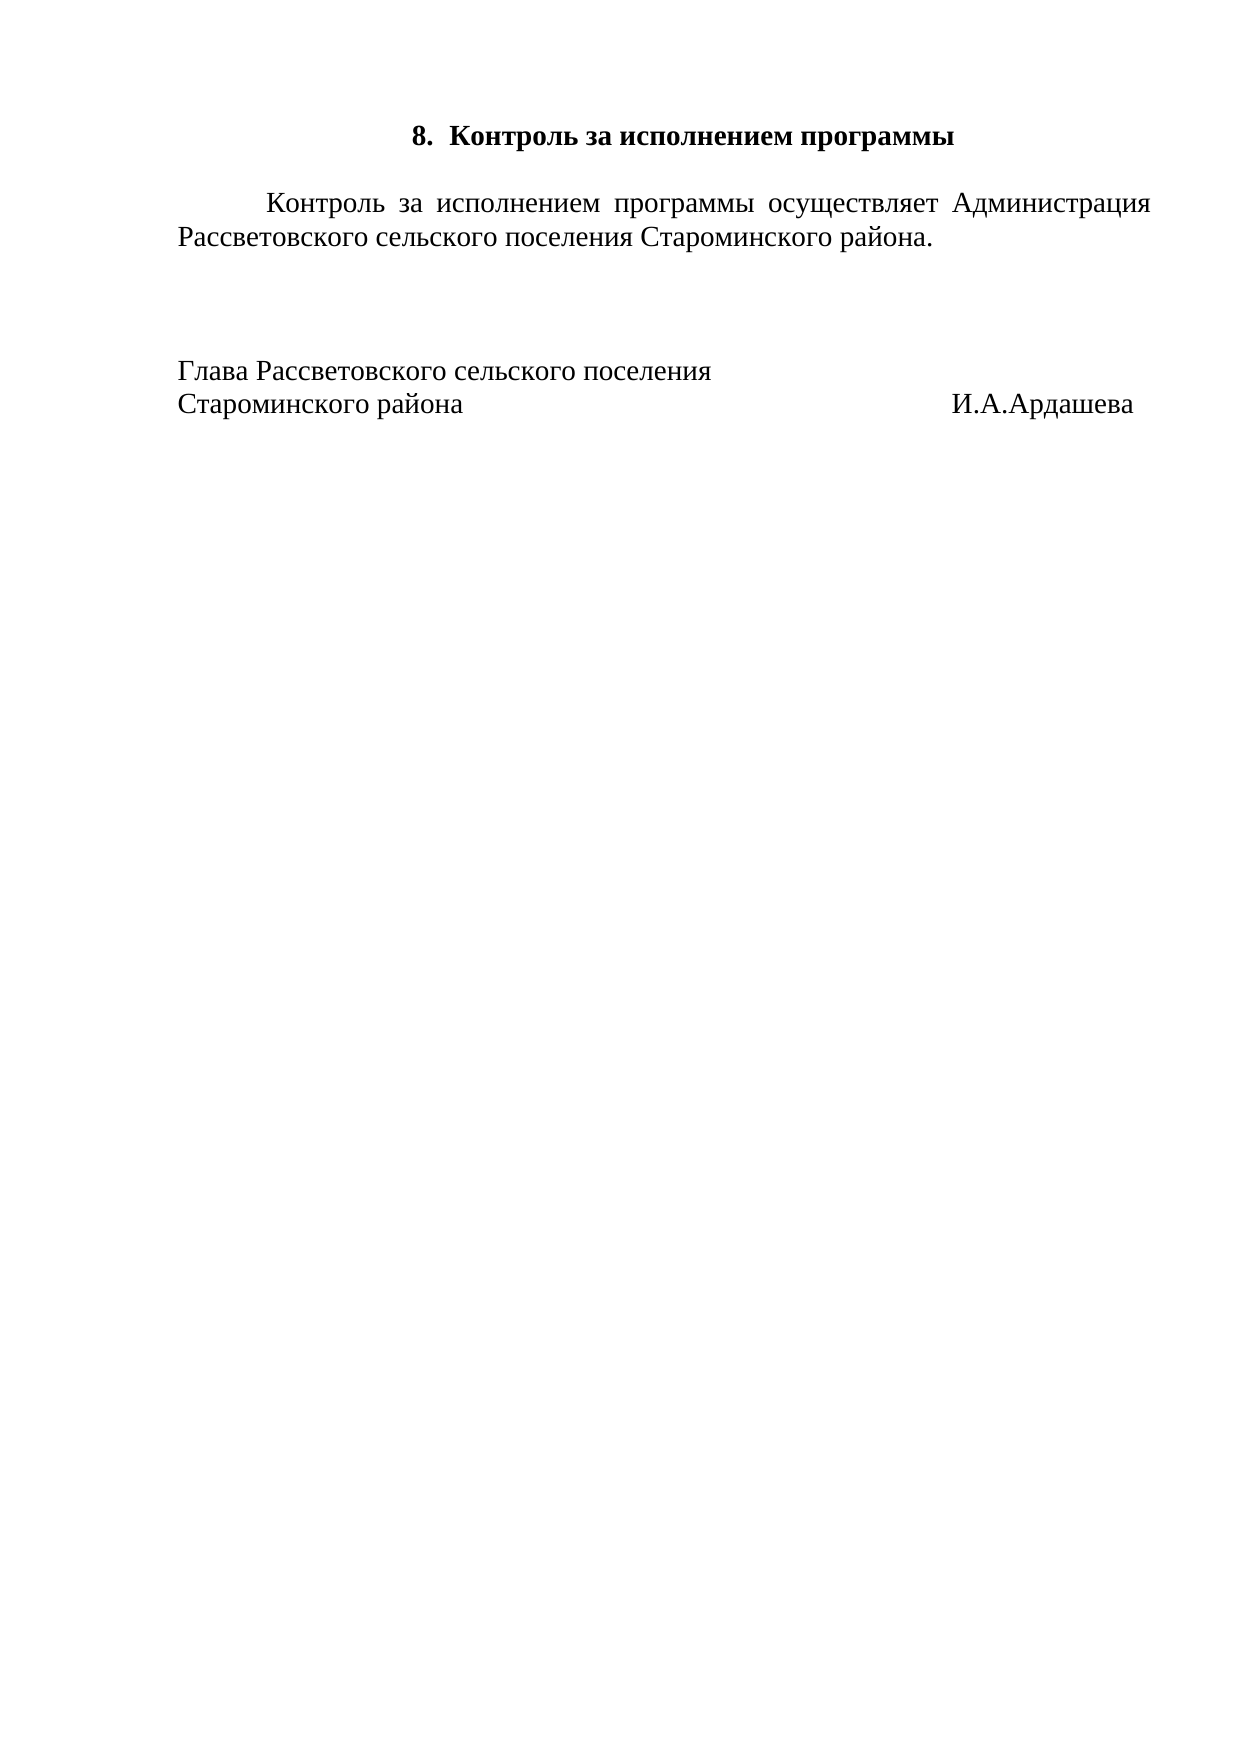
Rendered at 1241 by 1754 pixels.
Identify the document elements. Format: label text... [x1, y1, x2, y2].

text Глава Рассветовского сельского поселения Староминского района И.А.Ардашева [177, 353, 1152, 420]
text Контроль за исполнением программы осуществляет Администрация Рассветовского сельского поселения Староминского района. [177, 185, 1152, 252]
list Контроль за исполнением программы [215, 118, 1152, 152]
